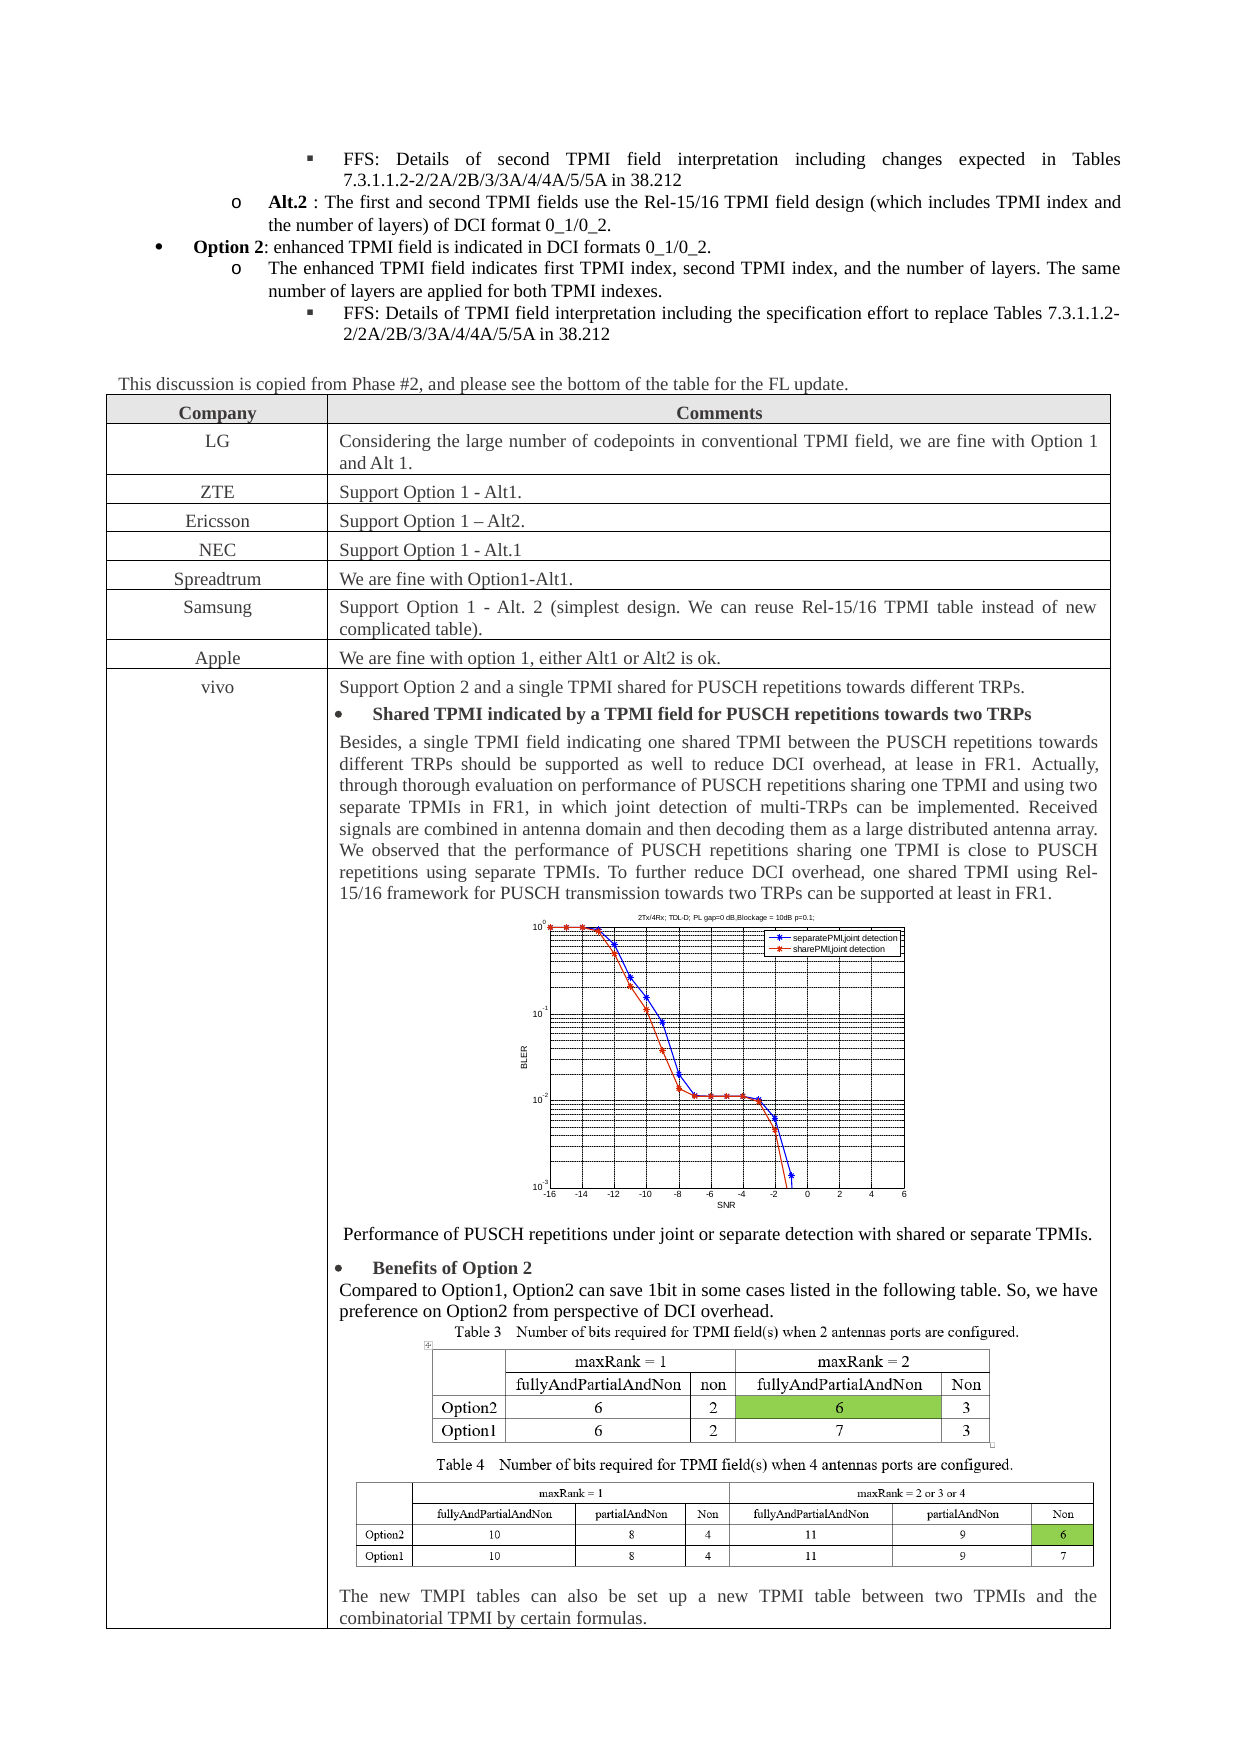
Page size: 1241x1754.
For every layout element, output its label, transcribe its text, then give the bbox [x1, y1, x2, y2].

table_header Comments [328, 395, 1110, 423]
list Option 2: enhanced TPMI field is indicated in DCI formats 0_1/0_2. [156, 236, 1122, 257]
table_cell Support Option 1 – Alt2. [328, 504, 1110, 531]
table_cell Samsung [107, 590, 327, 639]
list The enhanced TPMI field indicates first TPMI index, second TPMI index, and the number of layers. The same number of layers are applied for both TPMI indexes. [231, 257, 1122, 302]
table_header Company [107, 395, 327, 423]
table_cell We are fine with option 1, either Alt1 or Alt2 is ok. [328, 640, 1110, 668]
table_cell vivo [107, 669, 327, 1628]
list Alt.2 : The first and second TPMI fields use the Rel-15/16 TPMI field design (which includes TPMI index and the number of layers) of DCI format 0_1/0_2. [231, 191, 1122, 236]
list FFS: Details of TPMI field interpretation including the specification effort to replace Tables 7.3.1.1.2-2/2A/2B/3/3A/4/4A/5/5A in 38.212 [306, 302, 1122, 345]
table_cell We are fine with Option1-Alt1. [328, 561, 1110, 589]
text This discussion is copied from Phase #2, and please see the bottom of the table for the FL update. [118, 373, 1122, 394]
table_cell NEC [107, 532, 327, 560]
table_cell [328, 669, 1110, 1628]
table_cell LG [107, 424, 327, 473]
table_cell Support Option 1 - Alt1. [328, 475, 1110, 502]
table_cell ZTE [107, 475, 327, 502]
table_cell Considering the large number of codepoints in conventional TPMI field, we are fine with Option 1 and Alt 1. [328, 424, 1110, 473]
table_cell Ericsson [107, 504, 327, 531]
table_cell Spreadtrum [107, 561, 327, 589]
list FFS: Details of second TPMI field interpretation including changes expected in Tables 7.3.1.1.2-2/2A/2B/3/3A/4/4A/5/5A in 38.212 [306, 148, 1122, 191]
table_cell Support Option 1 - Alt. 2 (simplest design. We can reuse Rel-15/16 TPMI table instead of new complicated table). [328, 590, 1110, 639]
table_cell Support Option 1 - Alt.1 [328, 532, 1110, 560]
table_cell Apple [107, 640, 327, 668]
picture [339, 1321, 1100, 1573]
